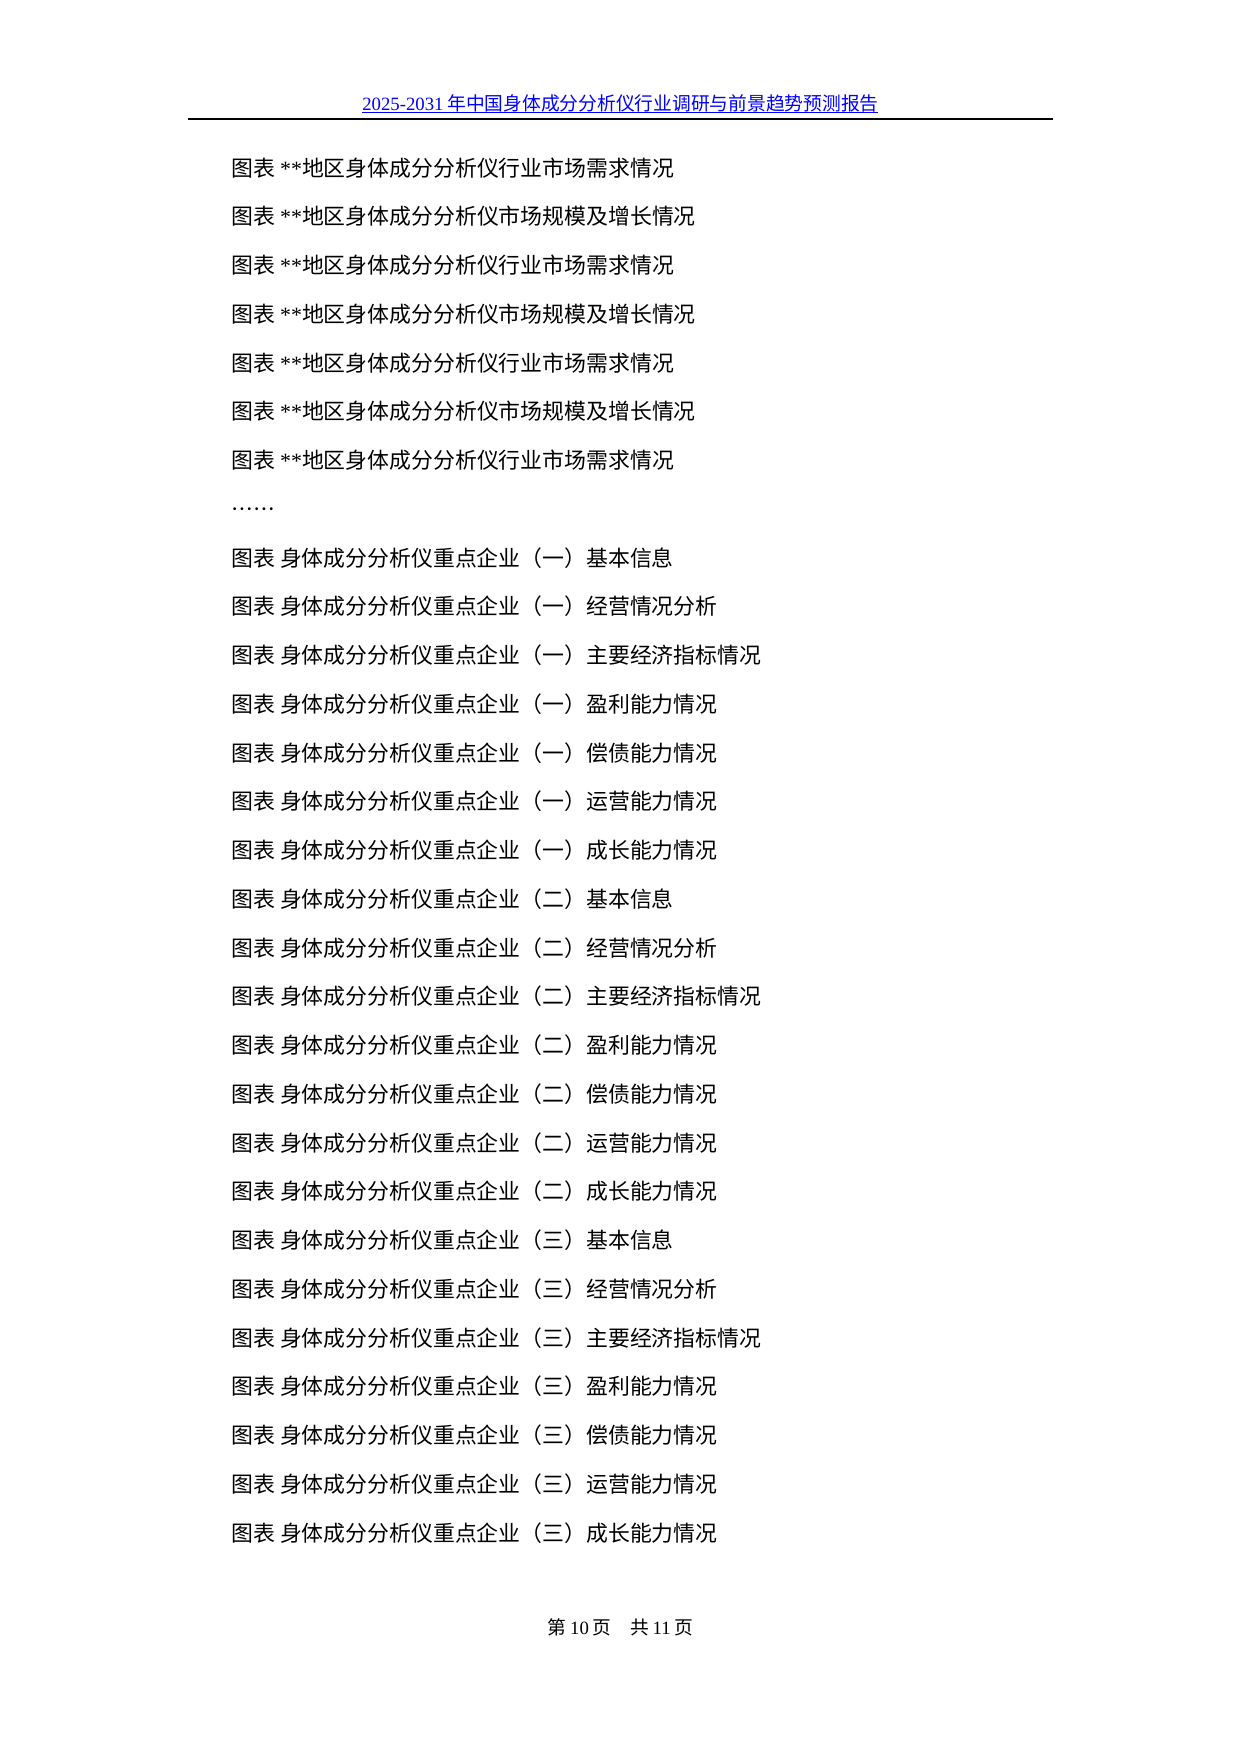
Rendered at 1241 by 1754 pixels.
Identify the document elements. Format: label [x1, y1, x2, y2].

text [187, 150, 1053, 1548]
